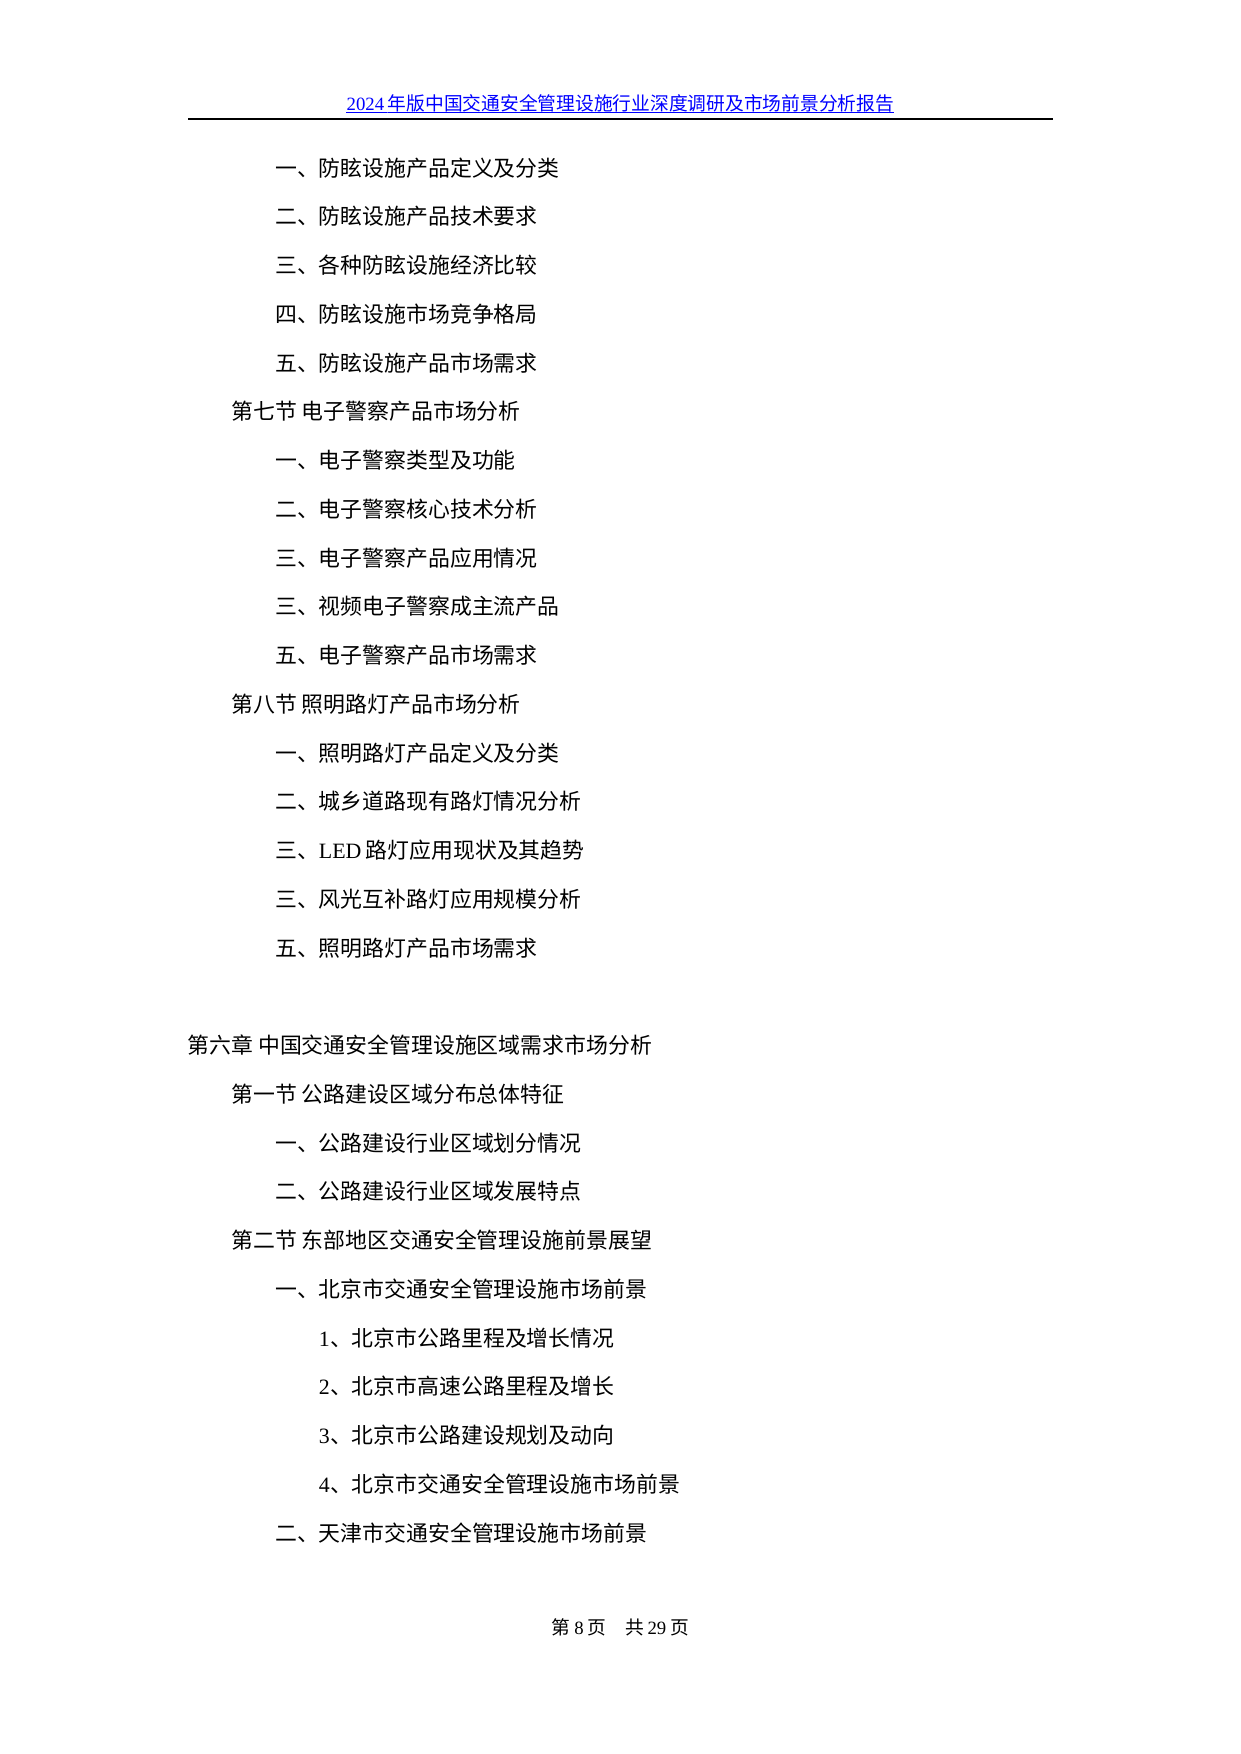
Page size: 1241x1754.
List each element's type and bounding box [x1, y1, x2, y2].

text [187, 150, 1053, 1548]
